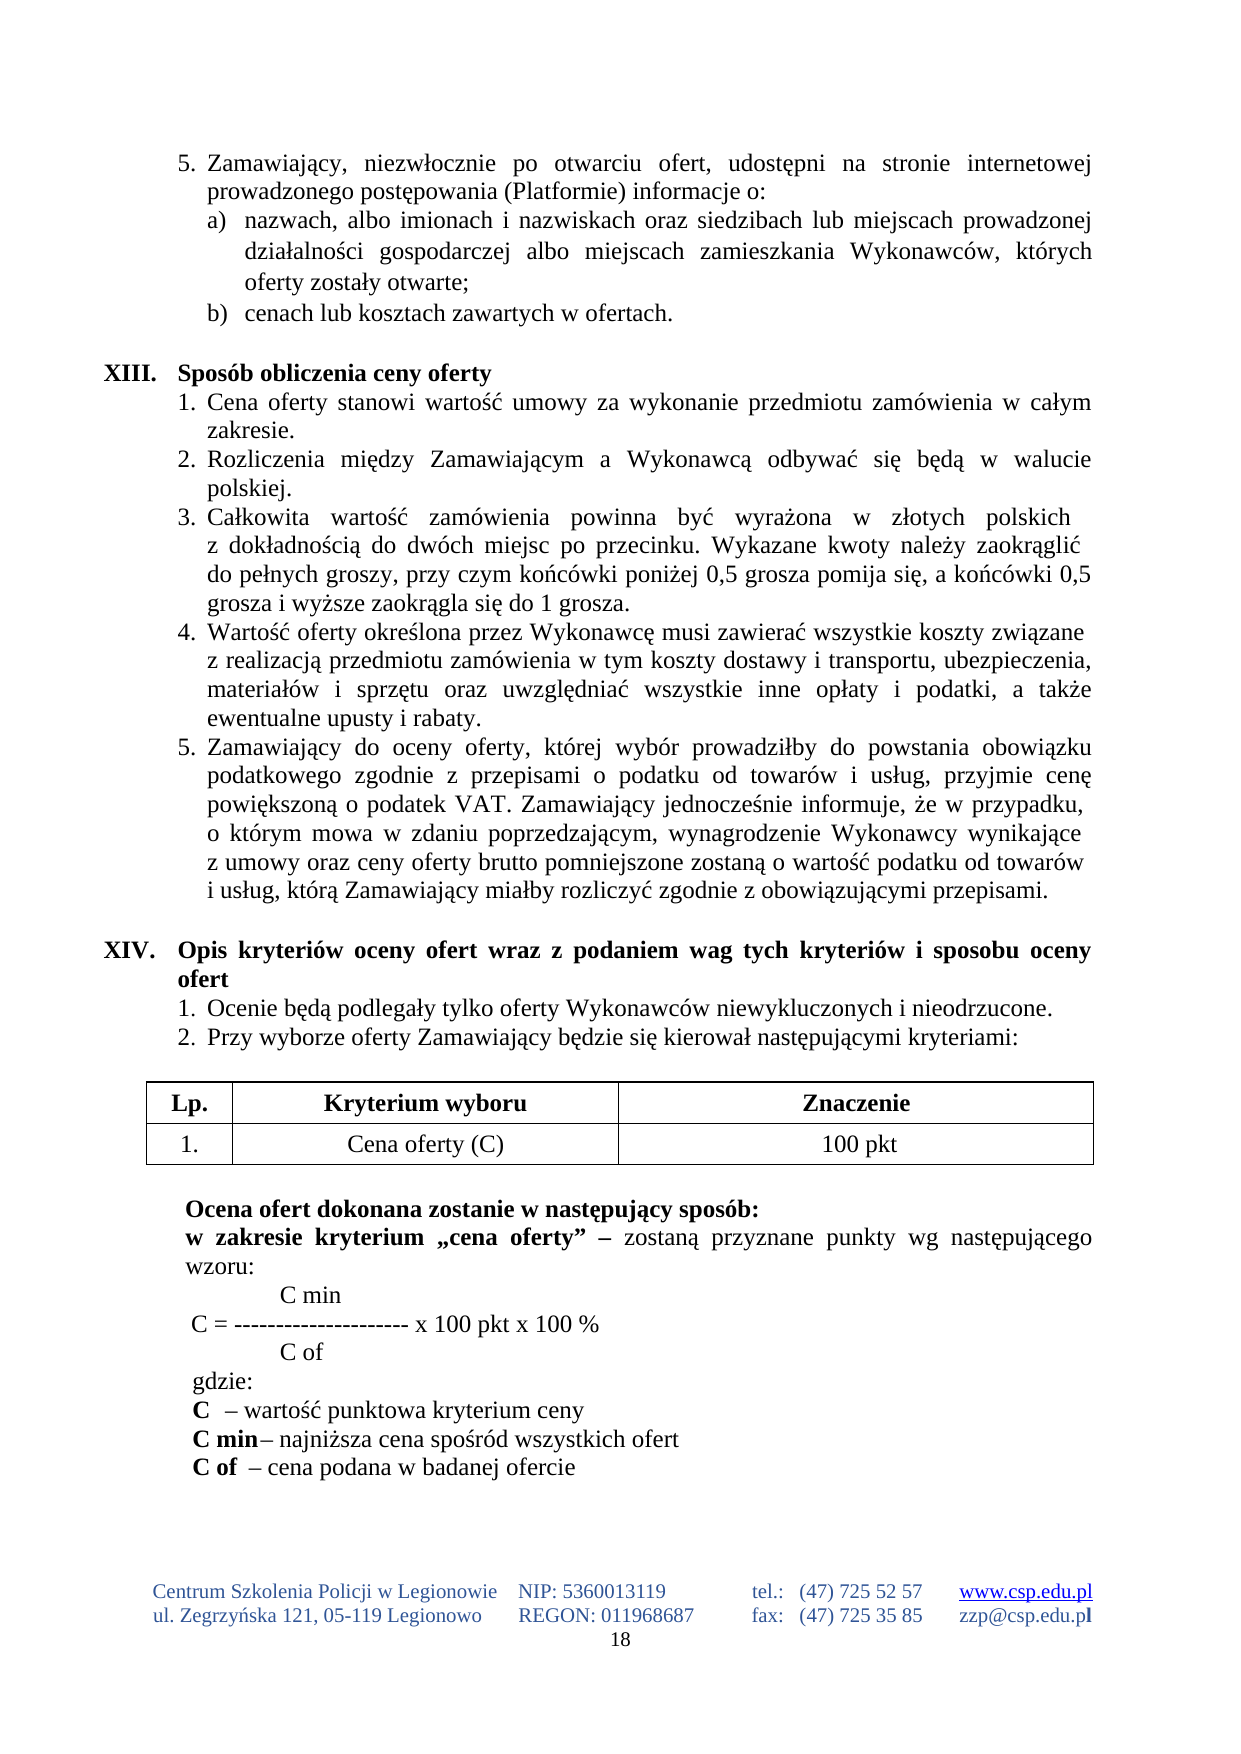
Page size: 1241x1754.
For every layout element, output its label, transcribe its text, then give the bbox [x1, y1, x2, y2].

text C min – najniższa cena spośród wszystkich ofert [192, 1424, 1093, 1452]
text C – wartość punktowa kryterium ceny [192, 1395, 1093, 1424]
table_cell Cena oferty (C) [233, 1124, 618, 1164]
list Rozliczenia między Zamawiającym a Wykonawcą odbywać się będą w walucie polskiej. [177, 444, 1093, 502]
table_cell 1. [147, 1124, 232, 1164]
text C = --------------------- x 100 pkt x 100 % [191, 1309, 1093, 1337]
list Cena oferty stanowi wartość umowy za wykonanie przedmiotu zamówienia w całym zakresie. [177, 387, 1093, 444]
list cenach lub kosztach zawartych w ofertach. [207, 298, 1093, 327]
text Ocena ofert dokonana zostanie w następujący sposób: [148, 1194, 1093, 1222]
list Zamawiający, niezwłocznie po otwarciu ofert, udostępni na stronie internetowej prowadzonego postępowania (Platformie) informacje o: [177, 148, 1093, 205]
list Wartość oferty określona przez Wykonawcę musi zawierać wszystkie koszty związane z realizacją przedmiotu zamówienia w tym koszty dostawy i transportu, ubezpieczenia, materiałów i sprzętu oraz uwzględniać wszystkie inne opłaty i podatki, a także ewentualne upusty i rabaty. [177, 617, 1093, 732]
list Całkowita wartość zamówienia powinna być wyrażona w złotych polskich z dokładnością do dwóch miejsc po przecinku. Wykazane kwoty należy zaokrąglić do pełnych groszy, przy czym końcówki poniżej 0,5 grosza pomija się, a końcówki 0,5 grosza i wyższe zaokrągla się do 1 grosza. [177, 502, 1093, 617]
list Przy wyborze oferty Zamawiający będzie się kierował następującymi kryteriami: [177, 1022, 1093, 1050]
table_header Lp. [147, 1083, 232, 1123]
list nazwach, albo imionach i nazwiskach oraz siedzibach lub miejscach prowadzonej działalności gospodarczej albo miejscach zamieszkania Wykonawców, których oferty zostały otwarte; [207, 205, 1093, 296]
text C min [192, 1280, 1093, 1309]
text XIII. Sposób obliczenia ceny oferty [103, 358, 1093, 387]
table_cell 100 pkt [619, 1124, 1093, 1164]
list Ocenie będą podlegały tylko oferty Wykonawców niewykluczonych i nieodrzucone. [177, 993, 1093, 1022]
text C of [192, 1337, 1093, 1366]
list Zamawiający do oceny oferty, której wybór prowadziłby do powstania obowiązku podatkowego zgodnie z przepisami o podatku od towarów i usług, przyjmie cenę powiększoną o podatek VAT. Zamawiający jednocześnie informuje, że w przypadku, o którym mowa w zdaniu poprzedzającym, wynagrodzenie Wykonawcy wynikające z umowy oraz ceny oferty brutto pomniejszone zostaną o wartość podatku od towarów i usług, którą Zamawiający miałby rozliczyć zgodnie z obowiązującymi przepisami. [177, 732, 1093, 904]
text XIV. Opis kryteriów oceny ofert wraz z podaniem wag tych kryteriów i sposobu oceny ofert [103, 935, 1093, 993]
text gdzie: [192, 1366, 1093, 1395]
text w zakresie kryterium „cena oferty” – zostaną przyznane punkty wg następującego wzoru: [185, 1222, 1093, 1280]
table_header Kryterium wyboru [233, 1083, 618, 1123]
table_header Znaczenie [619, 1083, 1093, 1123]
text C of – cena podana w badanej ofercie [192, 1452, 1093, 1481]
